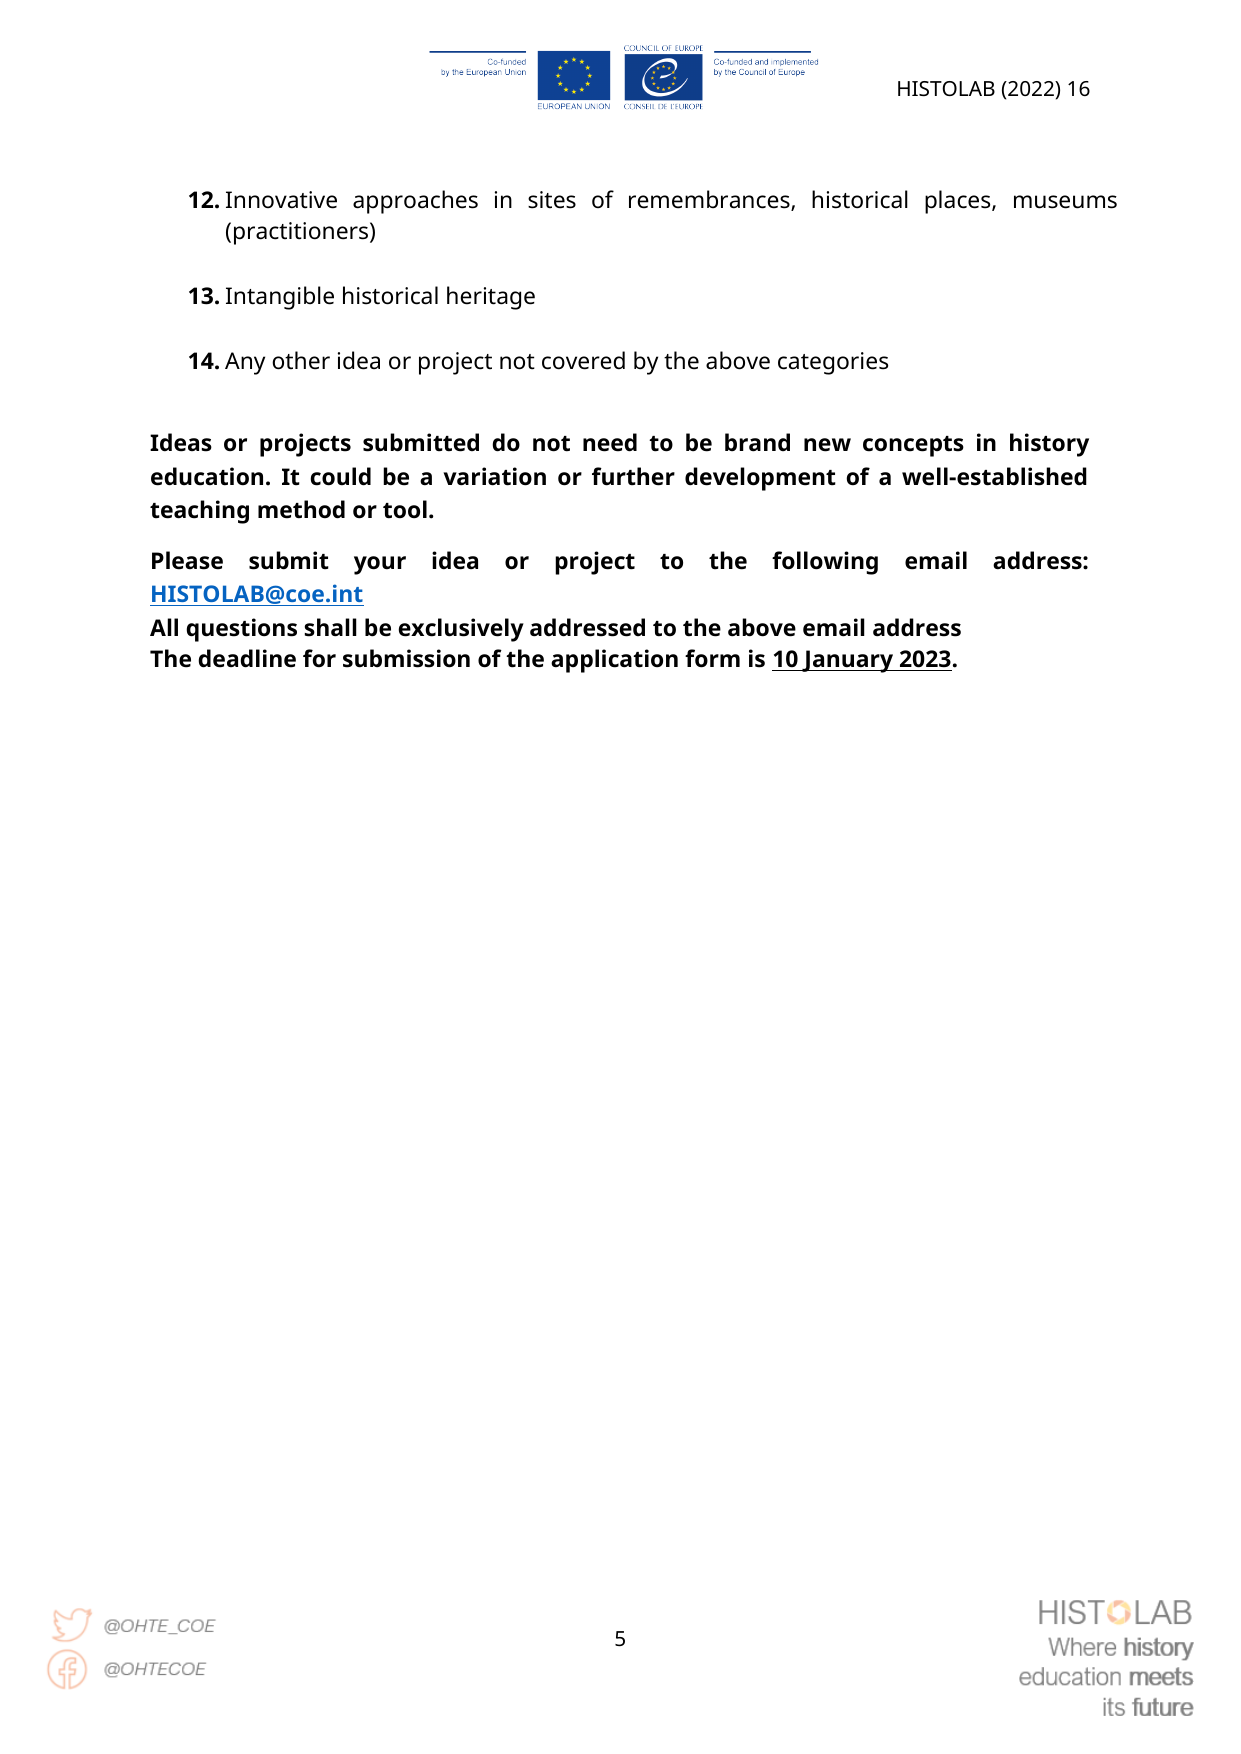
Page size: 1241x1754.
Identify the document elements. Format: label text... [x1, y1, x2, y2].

text Please submit your idea or project to the following email address: HISTOLAB@coe.int [150, 544, 1090, 609]
text The deadline for submission of the application form is 10 January 2023. [150, 643, 1119, 674]
text All questions shall be exclusively addressed to the above email address [150, 612, 1119, 643]
text Ideas or projects submitted do not need to be brand new concepts in history education. It could be a variation or further development of a well-established teaching method or tool. [150, 427, 1090, 525]
list Intangible historical heritage [187, 280, 1119, 311]
picture [30, 1581, 1203, 1733]
list Innovative approaches in sites of remembrances, historical places, museums (practitioners) [187, 184, 1119, 246]
picture [393, 18, 847, 127]
list Any other idea or project not covered by the above categories [187, 345, 1119, 376]
